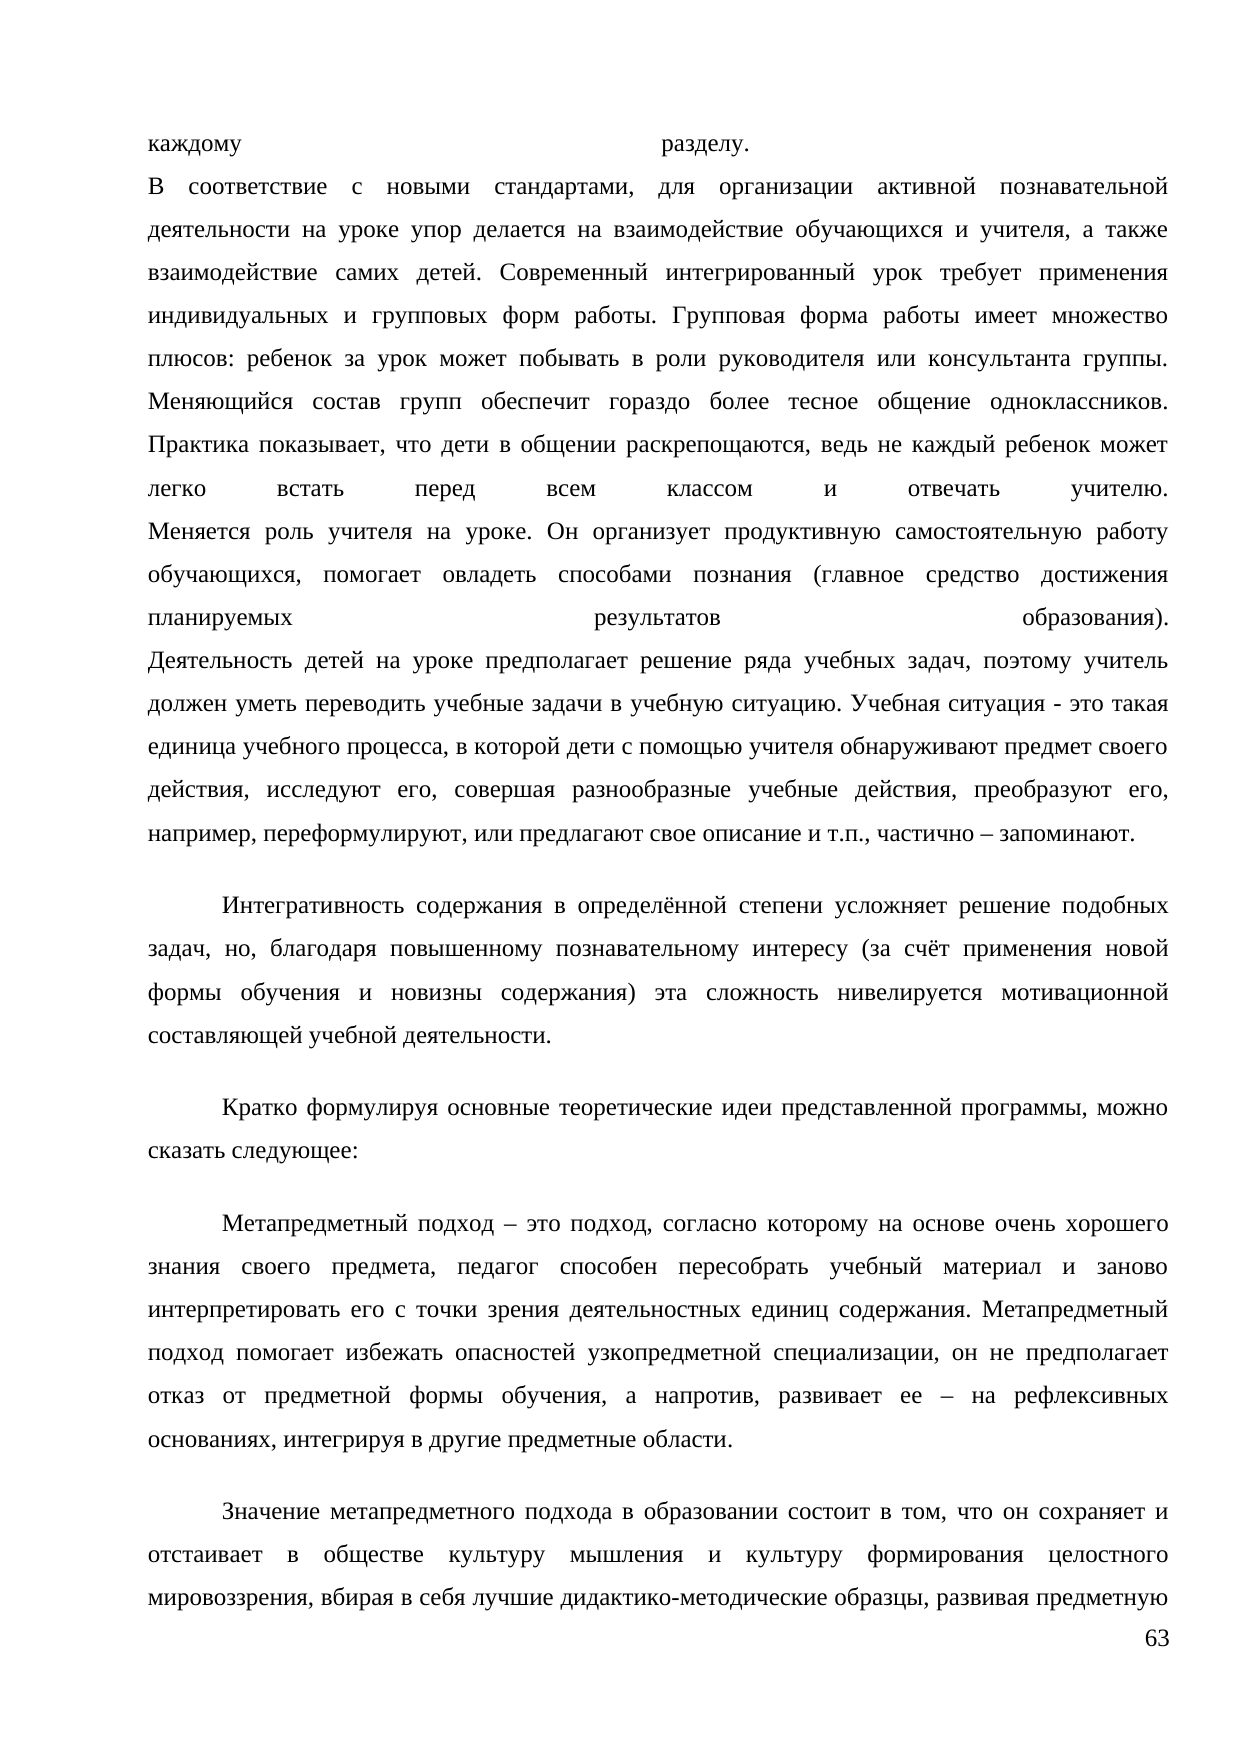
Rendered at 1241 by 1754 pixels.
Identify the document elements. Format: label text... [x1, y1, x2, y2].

text Кратко формулируя основные теоретические идеи представленной программы, можно сказать следующее: [148, 1092, 1169, 1164]
text Метапредметный подход – это подход, согласно которому на основе очень хорошего знания своего предмета, педагог способен пересобрать учебный материал и заново интерпретировать его с точки зрения деятельностных единиц содержания. Метапредметный подход помогает избежать опасностей узкопредметной специализации, он не предполагает отказ от предметной формы обучения, а напротив, развивает ее – на рефлексивных основаниях, интегрируя в другие предметные области. [148, 1208, 1169, 1452]
text Интегративность содержания в определённой степени усложняет решение подобных задач, но, благодаря повышенному познавательному интересу (за счёт применения новой формы обучения и новизны содержания) эта сложность нивелируется мотивационной составляющей учебной деятельности. [148, 890, 1169, 1048]
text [148, 1496, 1169, 1611]
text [148, 128, 1169, 846]
